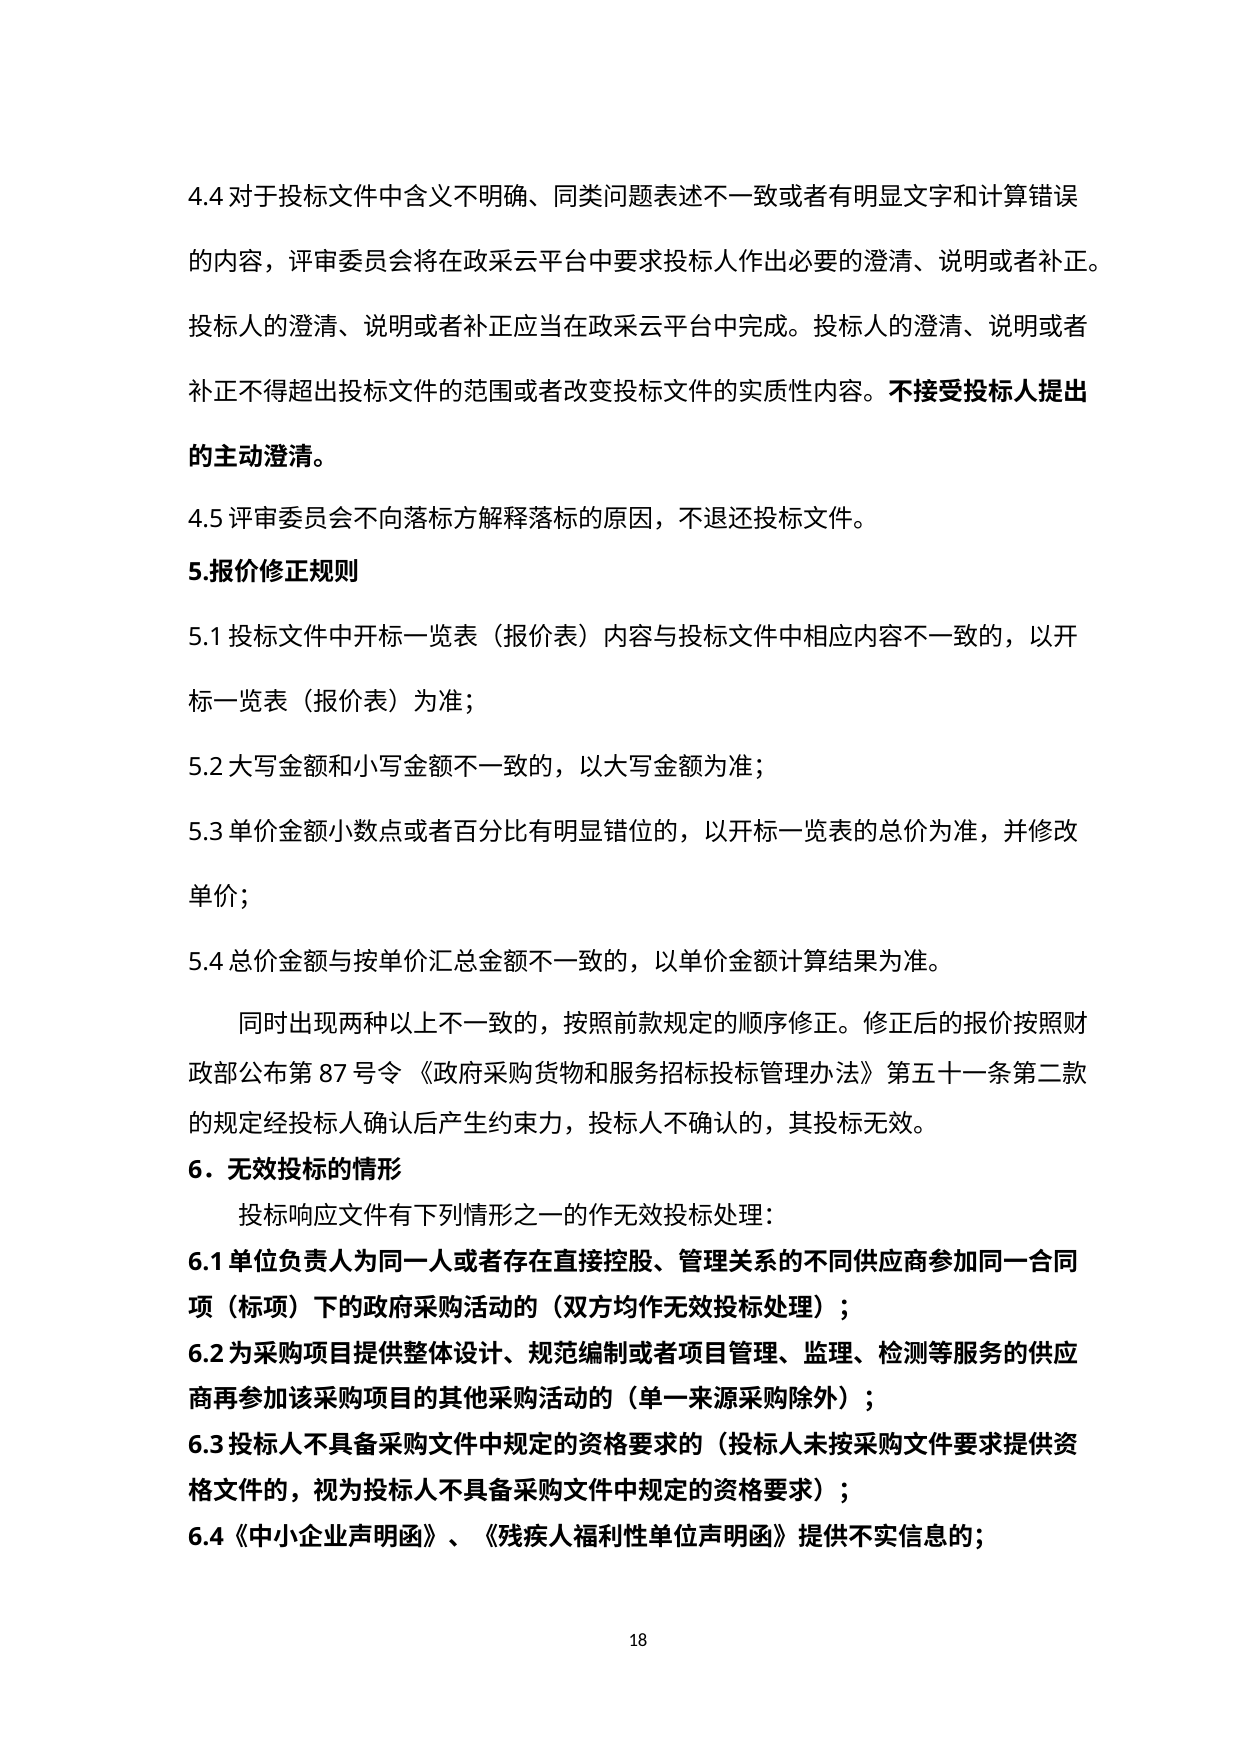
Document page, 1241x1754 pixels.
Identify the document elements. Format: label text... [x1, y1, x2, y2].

text 同时出现两种以上不一致的，按照前款规定的顺序修正。修正后的报价按照财政部公布第87号令 《政府采购货物和服务招标投标管理办法》第五十一条第二款的规定经投标人确认后产生约束力，投标人不确认的，其投标无效。 [188, 992, 1088, 1142]
text 5.3单价金额小数点或者百分比有明显错位的，以开标一览表的总价为准，并修改单价； [188, 797, 1088, 927]
text 5.报价修正规则 [188, 537, 1088, 602]
text 6.1单位负责人为同一人或者存在直接控股、管理关系的不同供应商参加同一合同项（标项）下的政府采购活动的（双方均作无效投标处理）； [188, 1234, 1088, 1325]
text 6.3投标人不具备采购文件中规定的资格要求的（投标人未按采购文件要求提供资格文件的，视为投标人不具备采购文件中规定的资格要求）； [188, 1417, 1088, 1509]
text 4.5评审委员会不向落标方解释落标的原因，不退还投标文件。 [188, 487, 1088, 537]
text 6.4《中小企业声明函》、《残疾人福利性单位声明函》提供不实信息的； [188, 1509, 1088, 1554]
text 5.4总价金额与按单价汇总金额不一致的，以单价金额计算结果为准。 [188, 927, 1088, 992]
text 4.4对于投标文件中含义不明确、同类问题表述不一致或者有明显文字和计算错误的内容，评审委员会将在政采云平台中要求投标人作出必要的澄清、说明或者补正。投标人的澄清、说明或者补正应当在政采云平台中完成。投标人的澄清、说明或者补正不得超出投标文件的范围或者改变投标文件的实质性内容。不接受投标人提出的主动澄清。 [188, 162, 1088, 487]
text 投标响应文件有下列情形之一的作无效投标处理： [188, 1188, 1088, 1234]
text 6．无效投标的情形 [188, 1142, 1088, 1188]
text 5.2大写金额和小写金额不一致的，以大写金额为准； [188, 732, 1088, 797]
text 5.1投标文件中开标一览表（报价表）内容与投标文件中相应内容不一致的，以开标一览表（报价表）为准； [188, 602, 1088, 732]
text 6.2为采购项目提供整体设计、规范编制或者项目管理、监理、检测等服务的供应商再参加该采购项目的其他采购活动的（单一来源采购除外）； [188, 1325, 1088, 1417]
